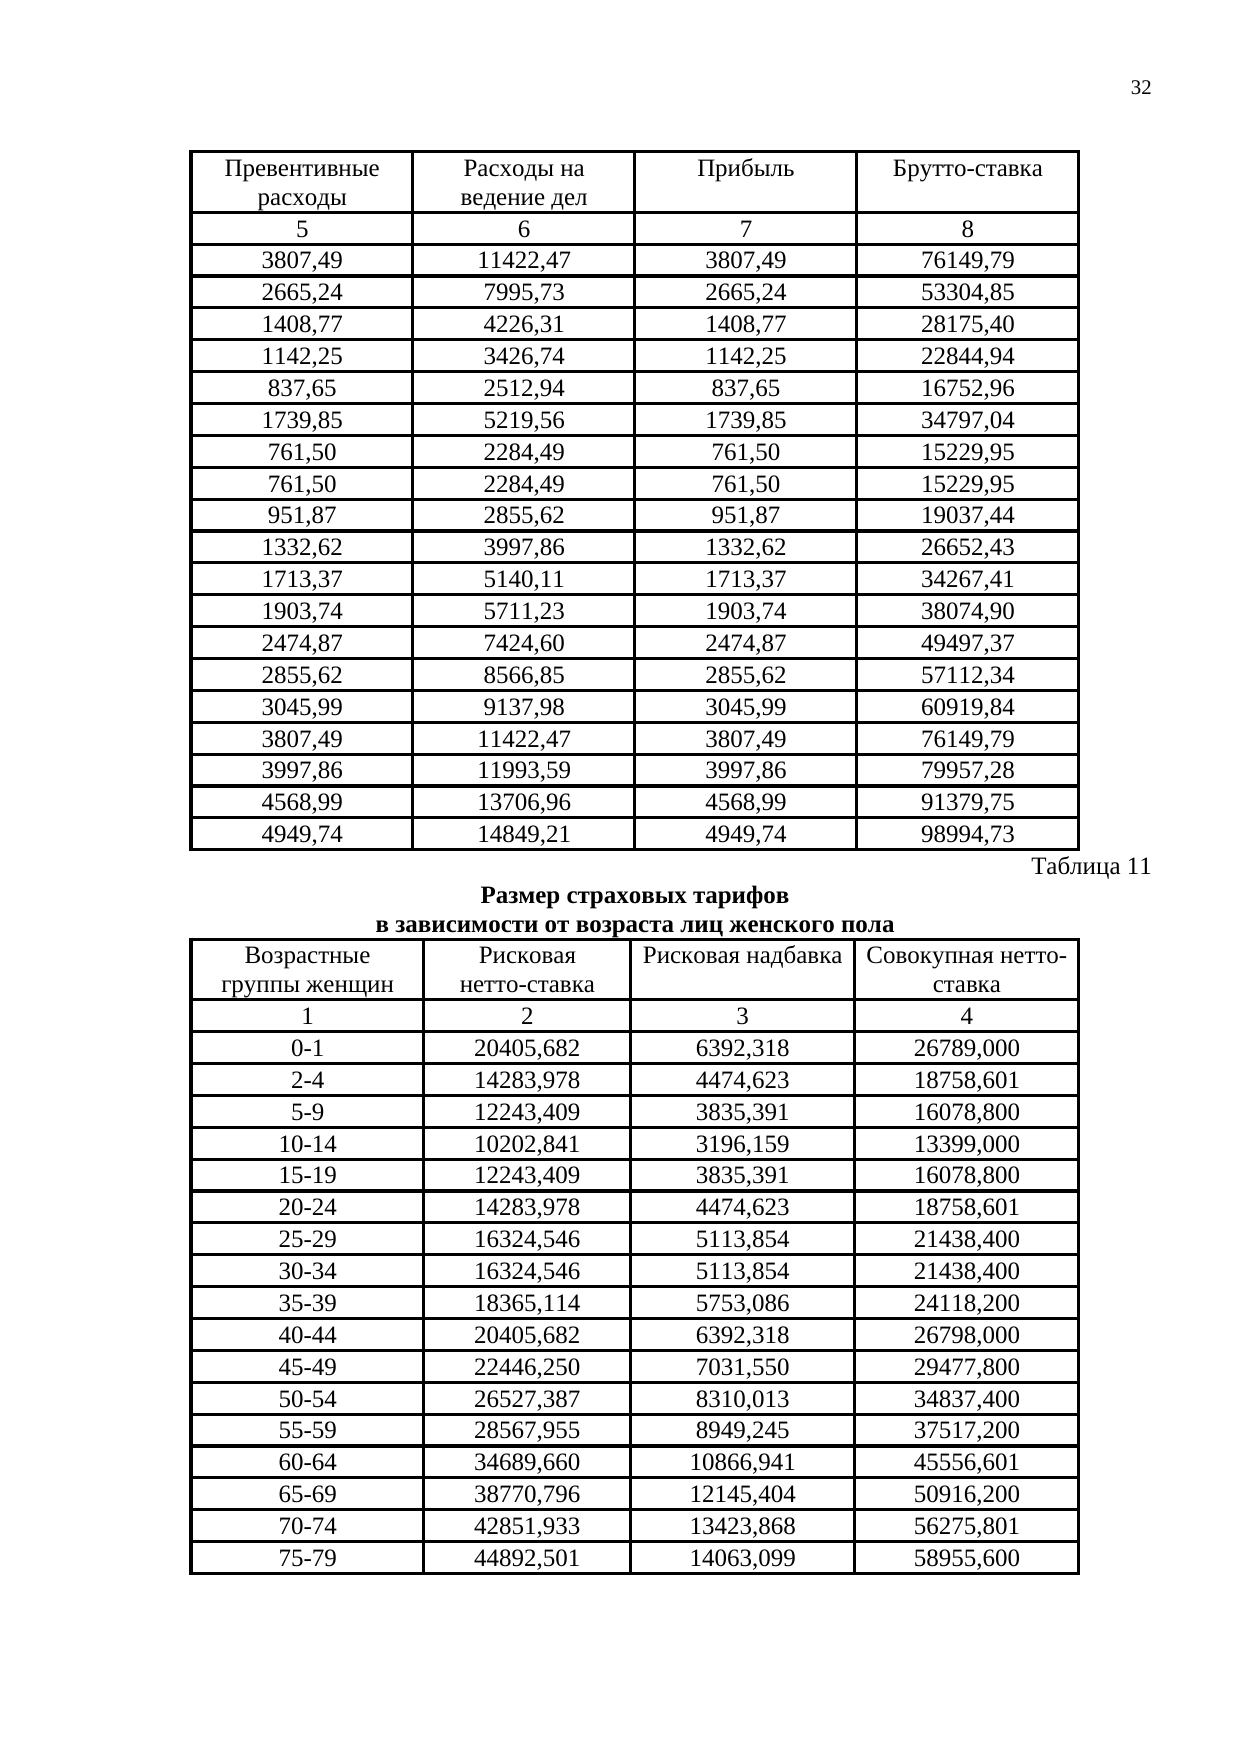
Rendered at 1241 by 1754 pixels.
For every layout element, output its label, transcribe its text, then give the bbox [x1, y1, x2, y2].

table_cell 2665,24 [193, 278, 411, 306]
table_cell 1903,74 [636, 596, 855, 625]
table_cell 26652,43 [858, 533, 1077, 561]
table_cell 3807,49 [193, 246, 411, 274]
table_cell 761,50 [636, 469, 855, 497]
table_cell 34797,04 [858, 405, 1077, 434]
table_cell 18365,114 [425, 1288, 629, 1317]
table_cell 951,87 [193, 501, 411, 529]
table_cell 5113,854 [632, 1256, 853, 1285]
table_cell 44892,501 [425, 1543, 629, 1572]
table_cell 20-24 [193, 1193, 422, 1221]
table_cell 79957,28 [858, 756, 1077, 784]
table_cell 50-54 [193, 1384, 422, 1412]
table_cell 7995,73 [414, 278, 633, 306]
table_header Брутто-ставка [858, 153, 1077, 211]
table_cell 4 [856, 1001, 1077, 1030]
table_cell 8 [858, 214, 1077, 242]
table_cell 5219,56 [414, 405, 633, 434]
table_cell 28175,40 [858, 309, 1077, 338]
table_cell 38770,796 [425, 1479, 629, 1508]
table_cell 11422,47 [414, 246, 633, 274]
table_header Прибыль [636, 153, 855, 211]
table_cell 49497,37 [858, 628, 1077, 657]
text в зависимости от возраста лиц женского пола [118, 909, 1152, 937]
table_cell 42851,933 [425, 1511, 629, 1540]
table_cell 7 [636, 214, 855, 242]
table_cell 45556,601 [856, 1448, 1077, 1476]
table_cell 2855,62 [193, 660, 411, 689]
table_cell 3807,49 [193, 724, 411, 752]
table_header Рисковая надбавка [632, 941, 853, 998]
table_cell 16324,546 [425, 1256, 629, 1285]
table_cell 1739,85 [193, 405, 411, 434]
table_cell 4949,74 [193, 819, 411, 848]
table_cell 40-44 [193, 1320, 422, 1349]
table_cell 8566,85 [414, 660, 633, 689]
table_cell 6392,318 [632, 1320, 853, 1349]
table_cell 6 [414, 214, 633, 242]
table_cell 3997,86 [636, 756, 855, 784]
table_cell 8949,245 [632, 1416, 853, 1444]
table_cell 55-59 [193, 1416, 422, 1444]
table_cell 37517,200 [856, 1416, 1077, 1444]
table_cell 7424,60 [414, 628, 633, 657]
table_cell 4474,623 [632, 1065, 853, 1094]
table_cell 34837,400 [856, 1384, 1077, 1412]
table_cell 98994,73 [858, 819, 1077, 848]
table_cell 3997,86 [414, 533, 633, 561]
table_cell 60-64 [193, 1448, 422, 1476]
table_cell 5753,086 [632, 1288, 853, 1317]
table_cell 75-79 [193, 1543, 422, 1572]
table_cell 14283,978 [425, 1193, 629, 1221]
table_cell 3807,49 [636, 246, 855, 274]
table_cell 4226,31 [414, 309, 633, 338]
text Таблица 11 [118, 851, 1152, 880]
table_cell 16324,546 [425, 1224, 629, 1253]
table_cell 20405,682 [425, 1033, 629, 1062]
table_cell 70-74 [193, 1511, 422, 1540]
table_cell 2284,49 [414, 469, 633, 497]
table_cell 13423,868 [632, 1511, 853, 1540]
table_cell 21438,400 [856, 1256, 1077, 1285]
table_cell 1713,37 [636, 564, 855, 593]
table_cell 761,50 [636, 437, 855, 466]
table_cell 1903,74 [193, 596, 411, 625]
table_cell 14849,21 [414, 819, 633, 848]
table_header Совокупная нетто-ставка [856, 941, 1077, 998]
table_cell 0-1 [193, 1033, 422, 1062]
table_cell 15-19 [193, 1161, 422, 1189]
table_cell 19037,44 [858, 501, 1077, 529]
table_cell 22446,250 [425, 1352, 629, 1381]
table_cell 3426,74 [414, 341, 633, 370]
table_cell 16752,96 [858, 373, 1077, 402]
table_cell 35-39 [193, 1288, 422, 1317]
table_cell 60919,84 [858, 692, 1077, 721]
table_cell 12145,404 [632, 1479, 853, 1508]
table_cell 18758,601 [856, 1193, 1077, 1221]
table_cell 2665,24 [636, 278, 855, 306]
table_cell 6392,318 [632, 1033, 853, 1062]
table_cell 1408,77 [193, 309, 411, 338]
table_cell 1332,62 [636, 533, 855, 561]
table_cell 65-69 [193, 1479, 422, 1508]
table_cell 4568,99 [636, 788, 855, 816]
table_cell 2284,49 [414, 437, 633, 466]
table_header Рисковая нетто-ставка [425, 941, 629, 998]
table_cell 5-9 [193, 1097, 422, 1126]
table_cell 1142,25 [636, 341, 855, 370]
table_cell 1739,85 [636, 405, 855, 434]
table_cell 3 [632, 1001, 853, 1030]
table_cell 25-29 [193, 1224, 422, 1253]
table_cell 1 [193, 1001, 422, 1030]
table_header Расходы на ведение дел [414, 153, 633, 211]
table_cell 16078,800 [856, 1161, 1077, 1189]
table_cell 15229,95 [858, 469, 1077, 497]
table_cell 30-34 [193, 1256, 422, 1285]
table_cell 57112,34 [858, 660, 1077, 689]
table_cell 13706,96 [414, 788, 633, 816]
table_cell 91379,75 [858, 788, 1077, 816]
table_cell 5140,11 [414, 564, 633, 593]
table_cell 22844,94 [858, 341, 1077, 370]
table_cell 2474,87 [193, 628, 411, 657]
table_cell 2855,62 [636, 660, 855, 689]
table_cell 28567,955 [425, 1416, 629, 1444]
table_cell 24118,200 [856, 1288, 1077, 1317]
table_cell 12243,409 [425, 1097, 629, 1126]
table_cell 16078,800 [856, 1097, 1077, 1126]
table_cell 21438,400 [856, 1224, 1077, 1253]
table_cell 58955,600 [856, 1543, 1077, 1572]
table_cell 15229,95 [858, 437, 1077, 466]
table_cell 34689,660 [425, 1448, 629, 1476]
table_cell 3045,99 [193, 692, 411, 721]
table_cell 1332,62 [193, 533, 411, 561]
table_cell 2855,62 [414, 501, 633, 529]
table_cell 9137,98 [414, 692, 633, 721]
table_cell 2474,87 [636, 628, 855, 657]
table_cell 29477,800 [856, 1352, 1077, 1381]
table_cell 14063,099 [632, 1543, 853, 1572]
table_cell 26798,000 [856, 1320, 1077, 1349]
table_cell 76149,79 [858, 246, 1077, 274]
table_header Превентивные расходы [193, 153, 411, 211]
table_cell 13399,000 [856, 1129, 1077, 1157]
table_cell 761,50 [193, 437, 411, 466]
table_cell 53304,85 [858, 278, 1077, 306]
table_cell 3196,159 [632, 1129, 853, 1157]
table_cell 761,50 [193, 469, 411, 497]
table_cell 34267,41 [858, 564, 1077, 593]
table_cell 2512,94 [414, 373, 633, 402]
table_cell 11993,59 [414, 756, 633, 784]
table_cell 10-14 [193, 1129, 422, 1157]
table_cell 837,65 [636, 373, 855, 402]
table_cell 26527,387 [425, 1384, 629, 1412]
table_cell 11422,47 [414, 724, 633, 752]
table_cell 4474,623 [632, 1193, 853, 1221]
table_cell 38074,90 [858, 596, 1077, 625]
table_cell 10202,841 [425, 1129, 629, 1157]
table_cell 50916,200 [856, 1479, 1077, 1508]
table_cell 1713,37 [193, 564, 411, 593]
table_cell 1142,25 [193, 341, 411, 370]
table_cell 10866,941 [632, 1448, 853, 1476]
table_header Возрастные группы женщин [193, 941, 422, 998]
table_cell 951,87 [636, 501, 855, 529]
table_cell 8310,013 [632, 1384, 853, 1412]
table_cell 3807,49 [636, 724, 855, 752]
table_cell 20405,682 [425, 1320, 629, 1349]
text Размер страховых тарифов [118, 880, 1152, 909]
table_cell 26789,000 [856, 1033, 1077, 1062]
table_cell 45-49 [193, 1352, 422, 1381]
table_cell 3045,99 [636, 692, 855, 721]
table_cell 12243,409 [425, 1161, 629, 1189]
table_cell 5 [193, 214, 411, 242]
table_cell 837,65 [193, 373, 411, 402]
table_cell 5113,854 [632, 1224, 853, 1253]
table_cell 56275,801 [856, 1511, 1077, 1540]
table_cell 7031,550 [632, 1352, 853, 1381]
table_cell 4949,74 [636, 819, 855, 848]
table_cell 1408,77 [636, 309, 855, 338]
table_cell 3997,86 [193, 756, 411, 784]
table_cell 5711,23 [414, 596, 633, 625]
table_cell 14283,978 [425, 1065, 629, 1094]
table_cell 3835,391 [632, 1161, 853, 1189]
table_cell 2 [425, 1001, 629, 1030]
table_cell 3835,391 [632, 1097, 853, 1126]
table_cell 76149,79 [858, 724, 1077, 752]
table_cell 18758,601 [856, 1065, 1077, 1094]
table_cell 4568,99 [193, 788, 411, 816]
table_cell 2-4 [193, 1065, 422, 1094]
